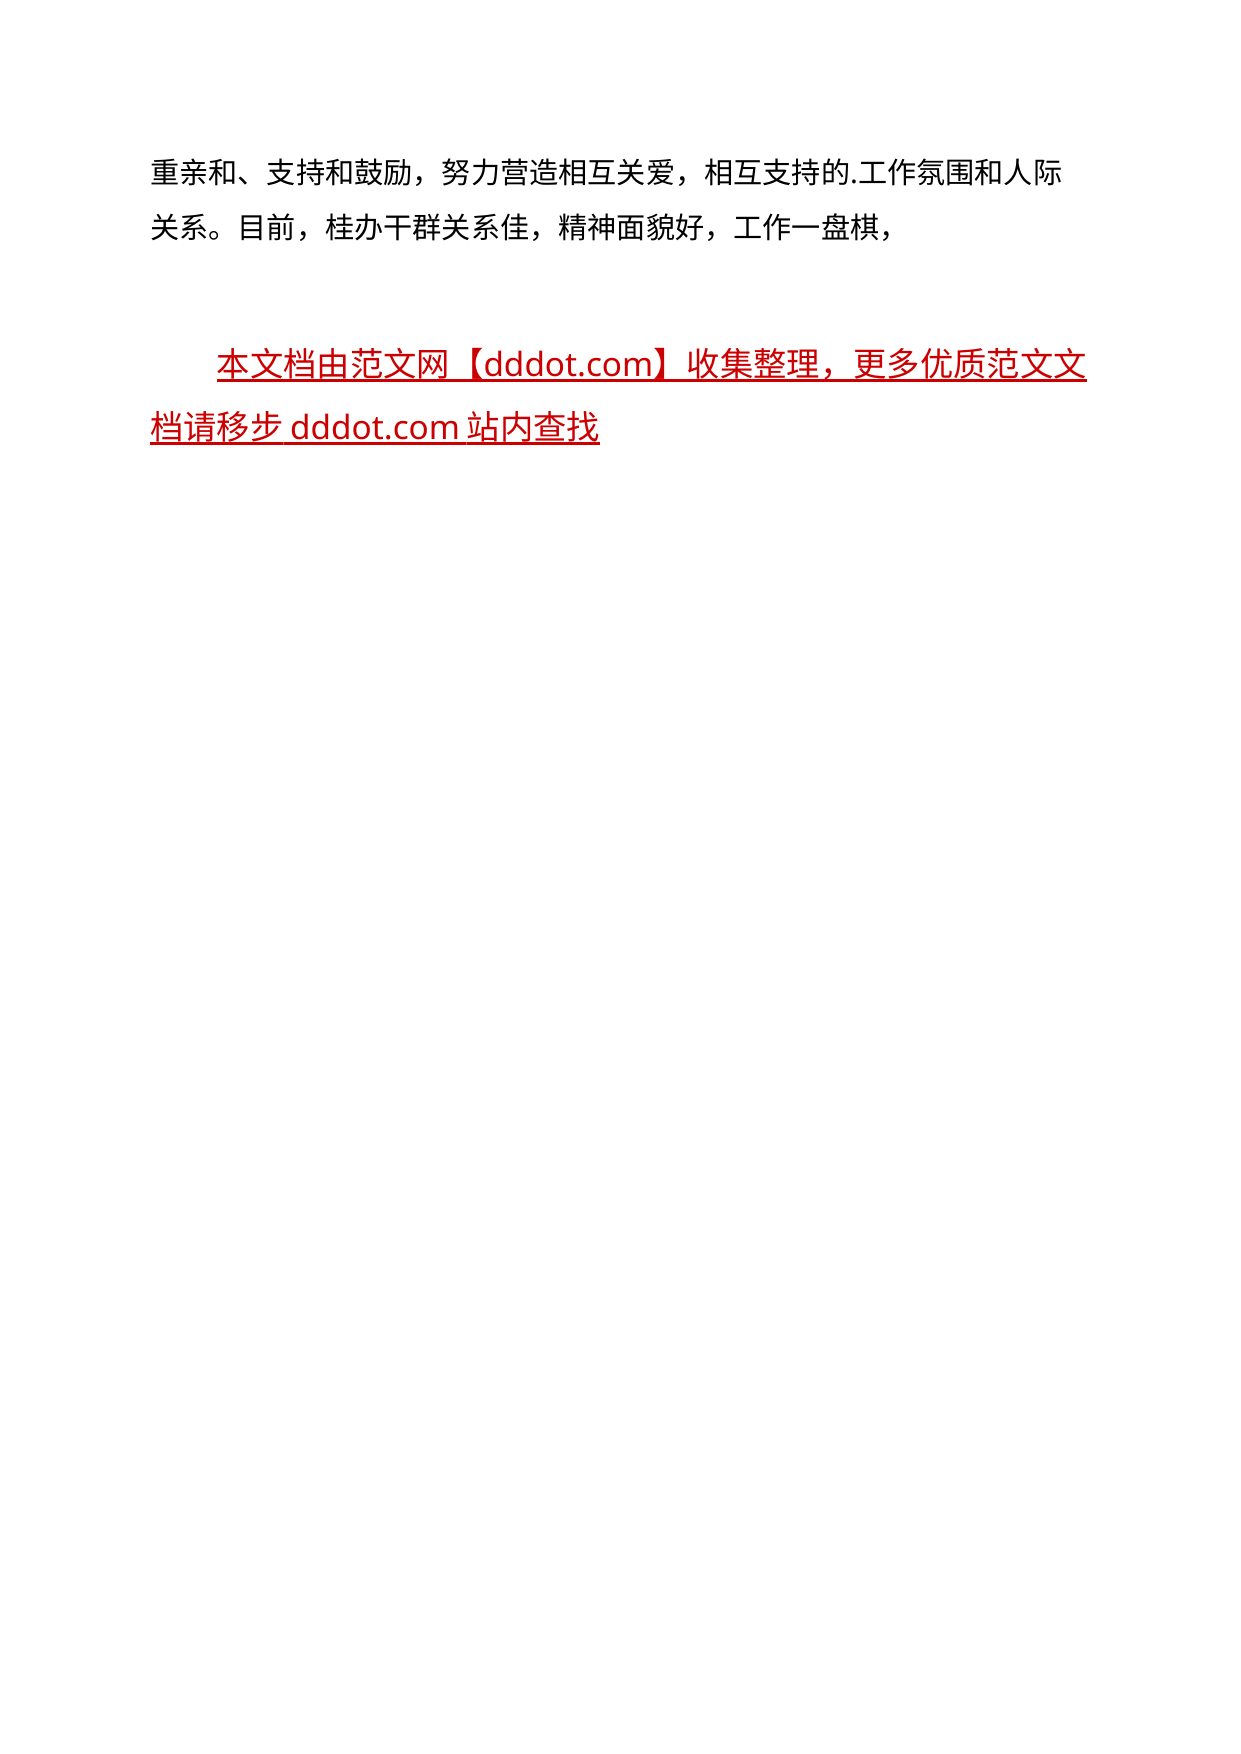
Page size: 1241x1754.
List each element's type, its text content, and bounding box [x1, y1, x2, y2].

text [150, 150, 1090, 247]
text 本文档由范文网【dddot.com】收集整理，更多优质范文文档请移步dddot.com站内查找 [150, 338, 1090, 449]
